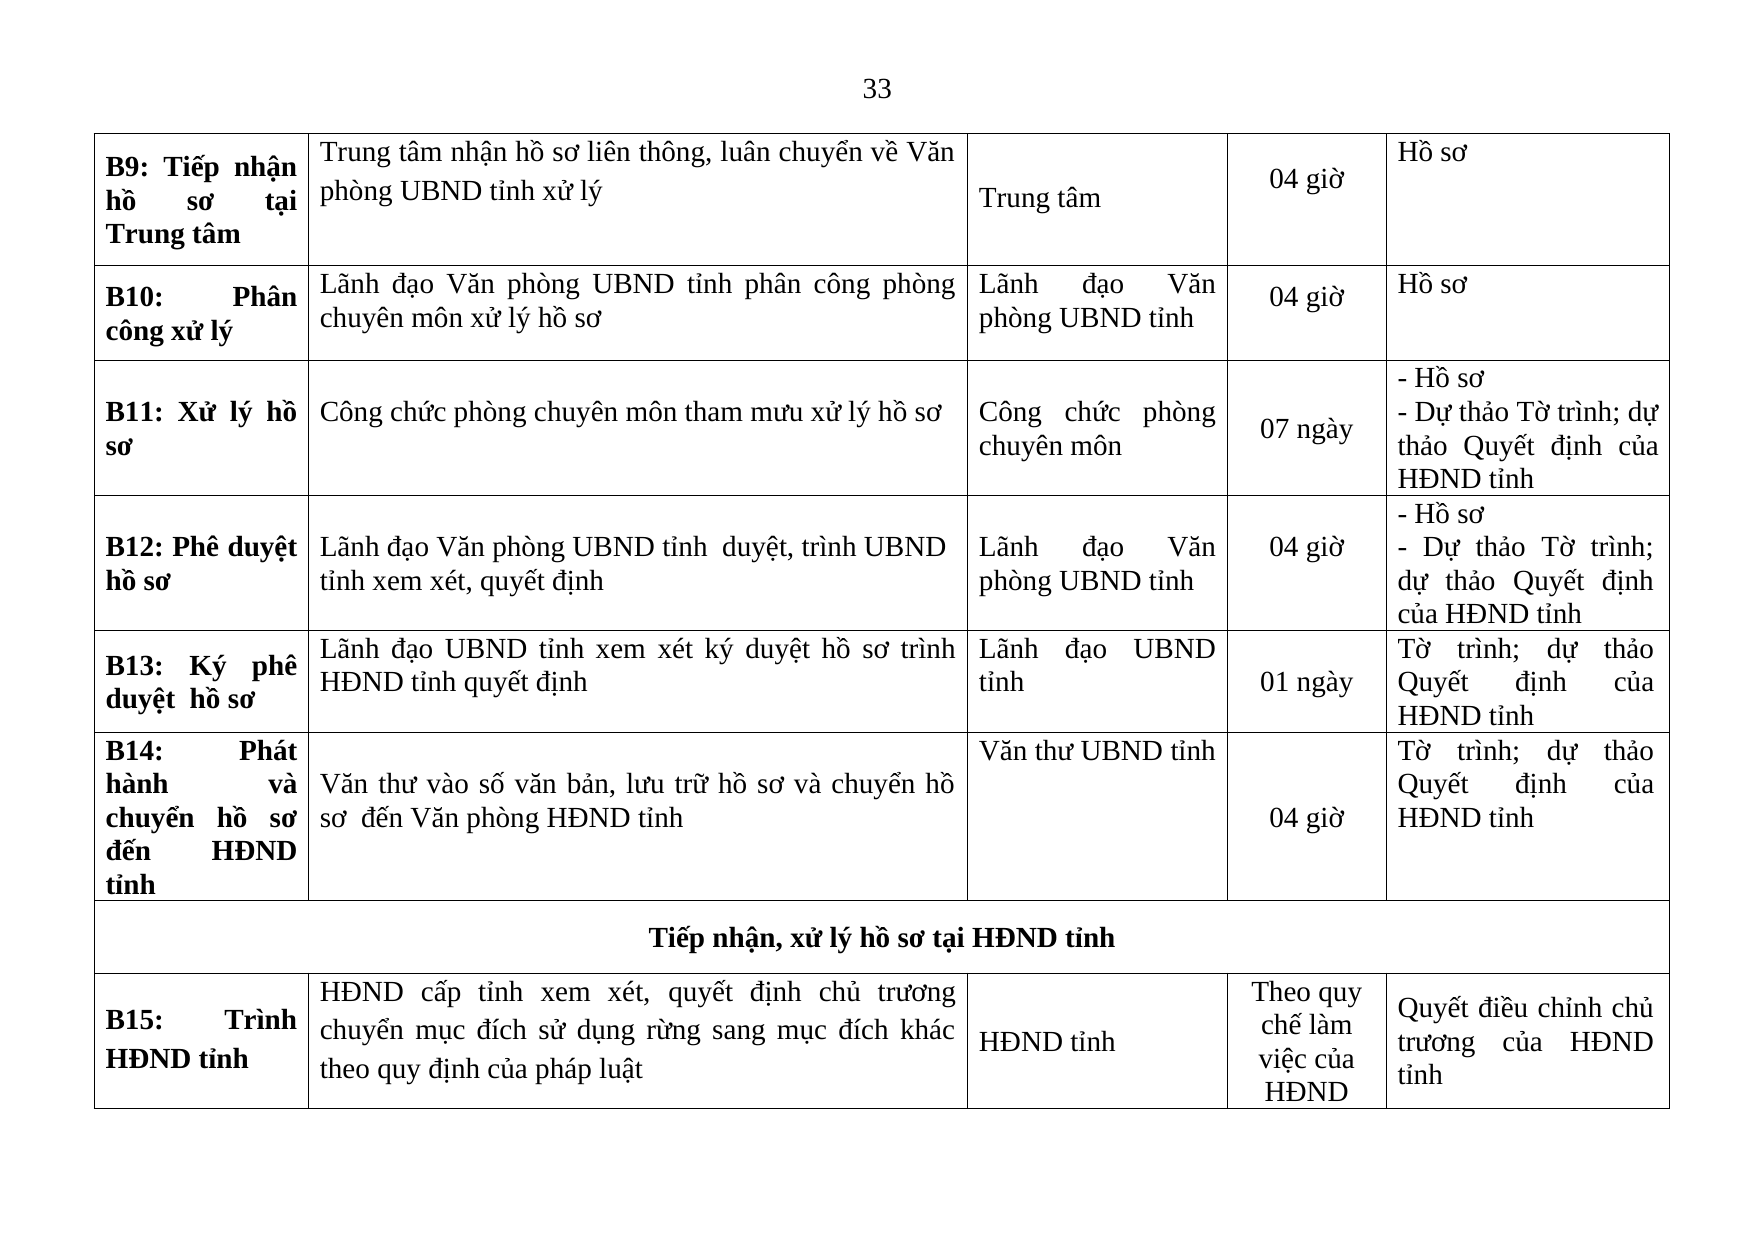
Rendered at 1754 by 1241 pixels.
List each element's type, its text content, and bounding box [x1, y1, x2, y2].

table_cell Theo quy chế làm việc của HĐND [1228, 974, 1386, 1108]
table_cell B15: Trình HĐND tỉnh [95, 974, 308, 1108]
table_cell Lãnh đạo Văn phòng UBND tỉnh phân công phòng chuyên môn xử lý hồ sơ [309, 266, 967, 359]
table_cell B11: Xử lý hồ sơ [95, 361, 308, 495]
table_cell Lãnh đạo Văn phòng UBND tỉnh [968, 496, 1227, 630]
table_cell Trung tâm nhận hồ sơ liên thông, luân chuyển về Văn phòng UBND tỉnh xử lý [309, 134, 967, 265]
table_cell Lãnh đạo UBND tỉnh [968, 631, 1227, 732]
table_cell Công chức phòng chuyên môn [968, 361, 1227, 495]
table_cell Văn thư vào số văn bản, lưu trữ hồ sơ và chuyển hồ sơ đến Văn phòng HĐND tỉnh [309, 733, 967, 900]
table_cell B10: Phân công xử lý [95, 266, 308, 359]
table_cell Hồ sơ [1387, 134, 1669, 265]
table_cell HĐND tỉnh [968, 974, 1227, 1108]
table_cell Lãnh đạo UBND tỉnh xem xét ký duyệt hồ sơ trình HĐND tỉnh quyết định [309, 631, 967, 732]
table_cell Trung tâm [968, 134, 1227, 265]
table_cell 04 giờ [1228, 496, 1386, 630]
table_cell Tiếp nhận, xử lý hồ sơ tại HĐND tỉnh [95, 901, 1669, 973]
table_cell B14: Phát hành và chuyển hồ sơ đến HĐND tỉnh [95, 733, 308, 900]
table_cell Quyết điều chỉnh chủ trương của HĐND tỉnh [1387, 974, 1669, 1108]
table_cell Tờ trình; dự thảo Quyết định của HĐND tỉnh [1387, 733, 1669, 900]
table_cell 04 giờ [1228, 733, 1386, 900]
table_cell Tờ trình; dự thảo Quyết định của HĐND tỉnh [1387, 631, 1669, 732]
table_cell Văn thư UBND tỉnh [968, 733, 1227, 900]
table_cell Công chức phòng chuyên môn tham mưu xử lý hồ sơ [309, 361, 967, 495]
table_cell B13: Ký phê duyệt hồ sơ [95, 631, 308, 732]
table_cell 04 giờ [1228, 266, 1386, 359]
table_cell 01 ngày [1228, 631, 1386, 732]
table_cell Lãnh đạo Văn phòng UBND tỉnh [968, 266, 1227, 359]
table_cell Lãnh đạo Văn phòng UBND tỉnh duyệt, trình UBND tỉnh xem xét, quyết định [309, 496, 967, 630]
table_cell 04 giờ [1228, 134, 1386, 265]
table_cell Hồ sơ [1387, 266, 1669, 359]
table_cell - Hồ sơ - Dự thảo Tờ trình; dự thảo Quyết định của HĐND tỉnh [1387, 496, 1669, 630]
table_cell B9: Tiếp nhận hồ sơ tại Trung tâm [95, 134, 308, 265]
table_cell HĐND cấp tỉnh xem xét, quyết định chủ trương chuyển mục đích sử dụng rừng sang mục đích khác theo quy định của pháp luật [309, 974, 967, 1108]
table_cell - Hồ sơ - Dự thảo Tờ trình; dự thảo Quyết định của HĐND tỉnh [1387, 361, 1669, 495]
table_cell 07 ngày [1228, 361, 1386, 495]
table_cell B12: Phê duyệt hồ sơ [95, 496, 308, 630]
